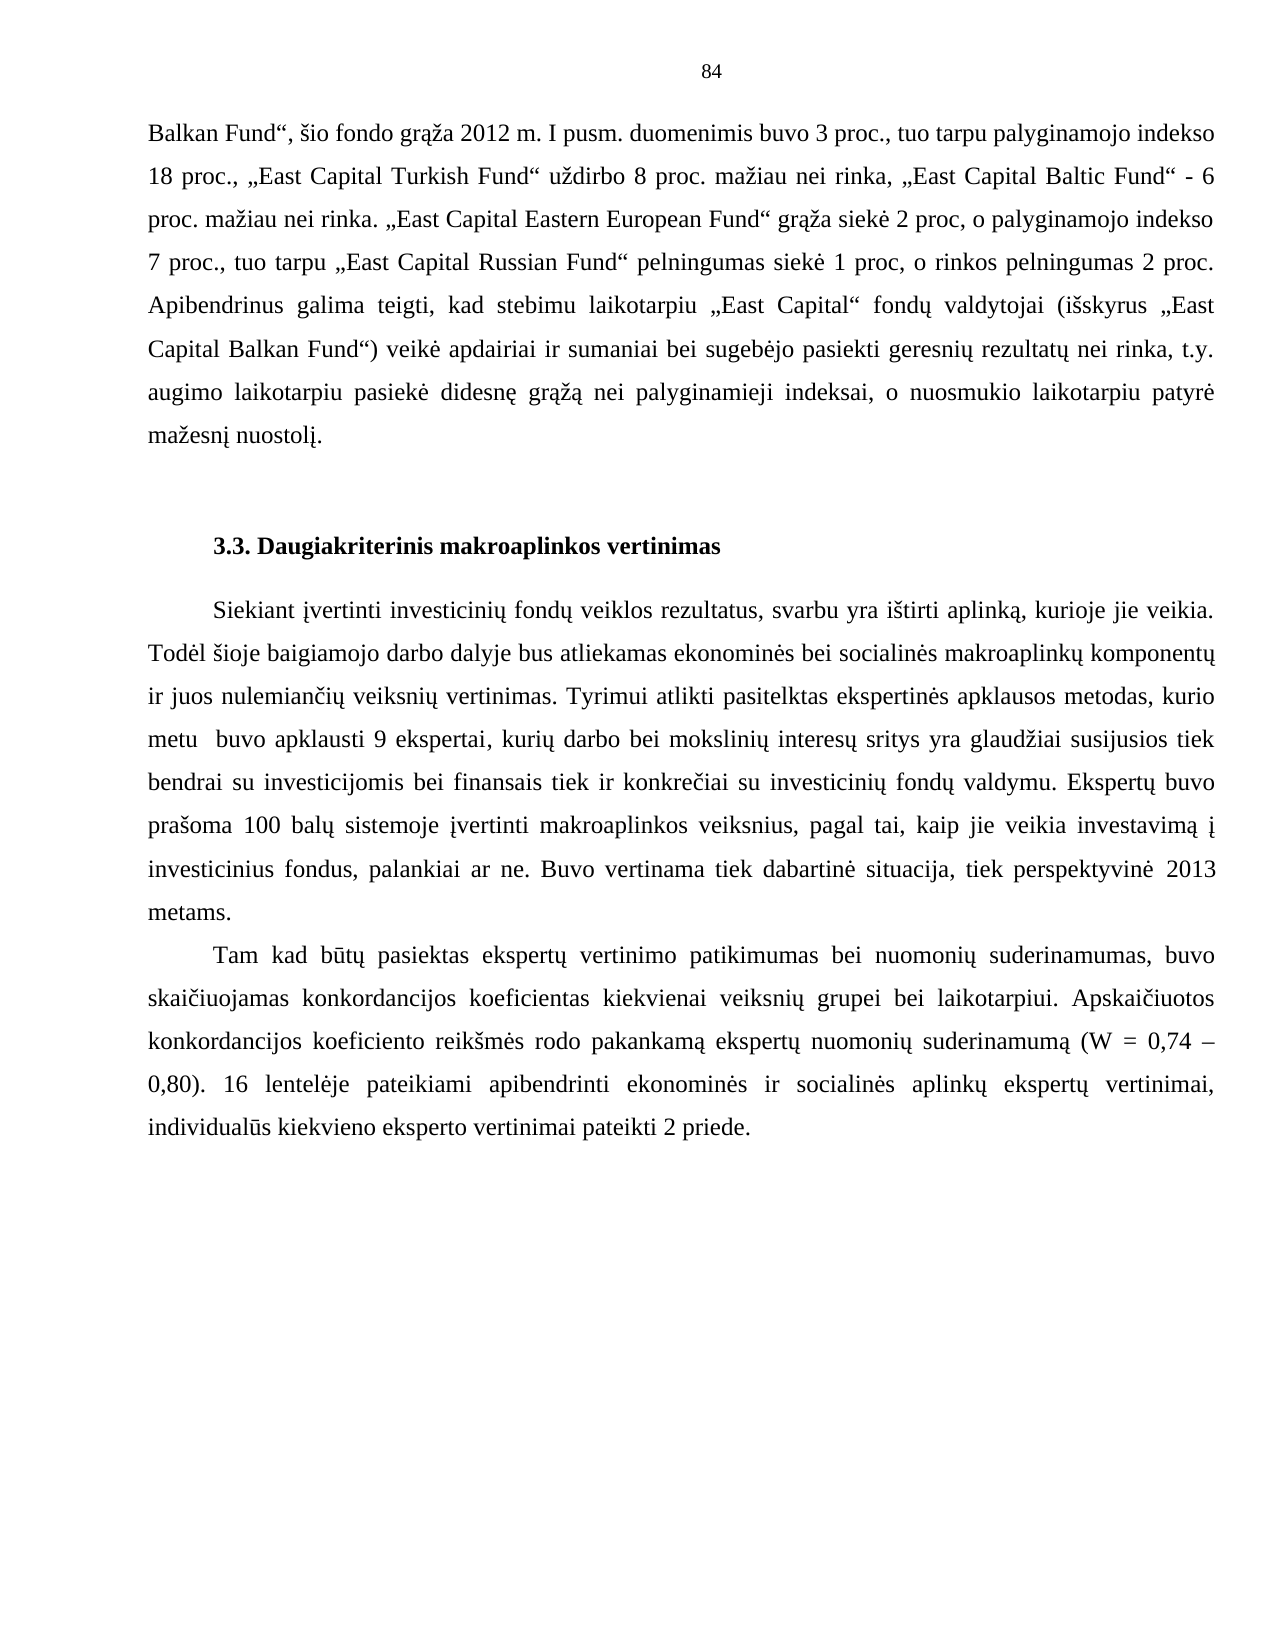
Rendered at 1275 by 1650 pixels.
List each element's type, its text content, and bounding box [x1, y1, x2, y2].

subtitle 3.3. Daugiakriterinis makroaplinkos vertinimas [148, 531, 1216, 560]
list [148, 118, 1216, 449]
text Tam kad būtų pasiektas ekspertų vertinimo patikimumas bei nuomonių suderinamumas, buvo skaičiuojamas konkordancijos koeficientas kiekvienai veiksnių grupei bei laikotarpiui. Apskaičiuotos konkordancijos koeficiento reikšmės rodo pakankamą ekspertų nuomonių suderinamumą (W = 0,74 – 0,80). 16 lentelėje pateikiami apibendrinti ekonominės ir socialinės aplinkų ekspertų vertinimai, individualūs kiekvieno eksperto vertinimai pateikti 2 priede. [148, 940, 1216, 1141]
text Siekiant įvertinti investicinių fondų veiklos rezultatus, svarbu yra ištirti aplinką, kurioje jie veikia. Todėl šioje baigiamojo darbo dalyje bus atliekamas ekonominės bei socialinės makroaplinkų komponentų ir juos nulemiančių veiksnių vertinimas. Tyrimui atlikti pasitelktas ekspertinės apklausos metodas, kurio metu buvo apklausti 9 ekspertai, kurių darbo bei mokslinių interesų sritys yra glaudžiai susijusios tiek bendrai su investicijomis bei finansais tiek ir konkrečiai su investicinių fondų valdymu. Ekspertų buvo prašoma 100 balų sistemoje įvertinti makroaplinkos veiksnius, pagal tai, kaip jie veikia investavimą į investicinius fondus, palankiai ar ne. Buvo vertinama tiek dabartinė situacija, tiek perspektyvinė 2013 metams. [148, 595, 1216, 926]
